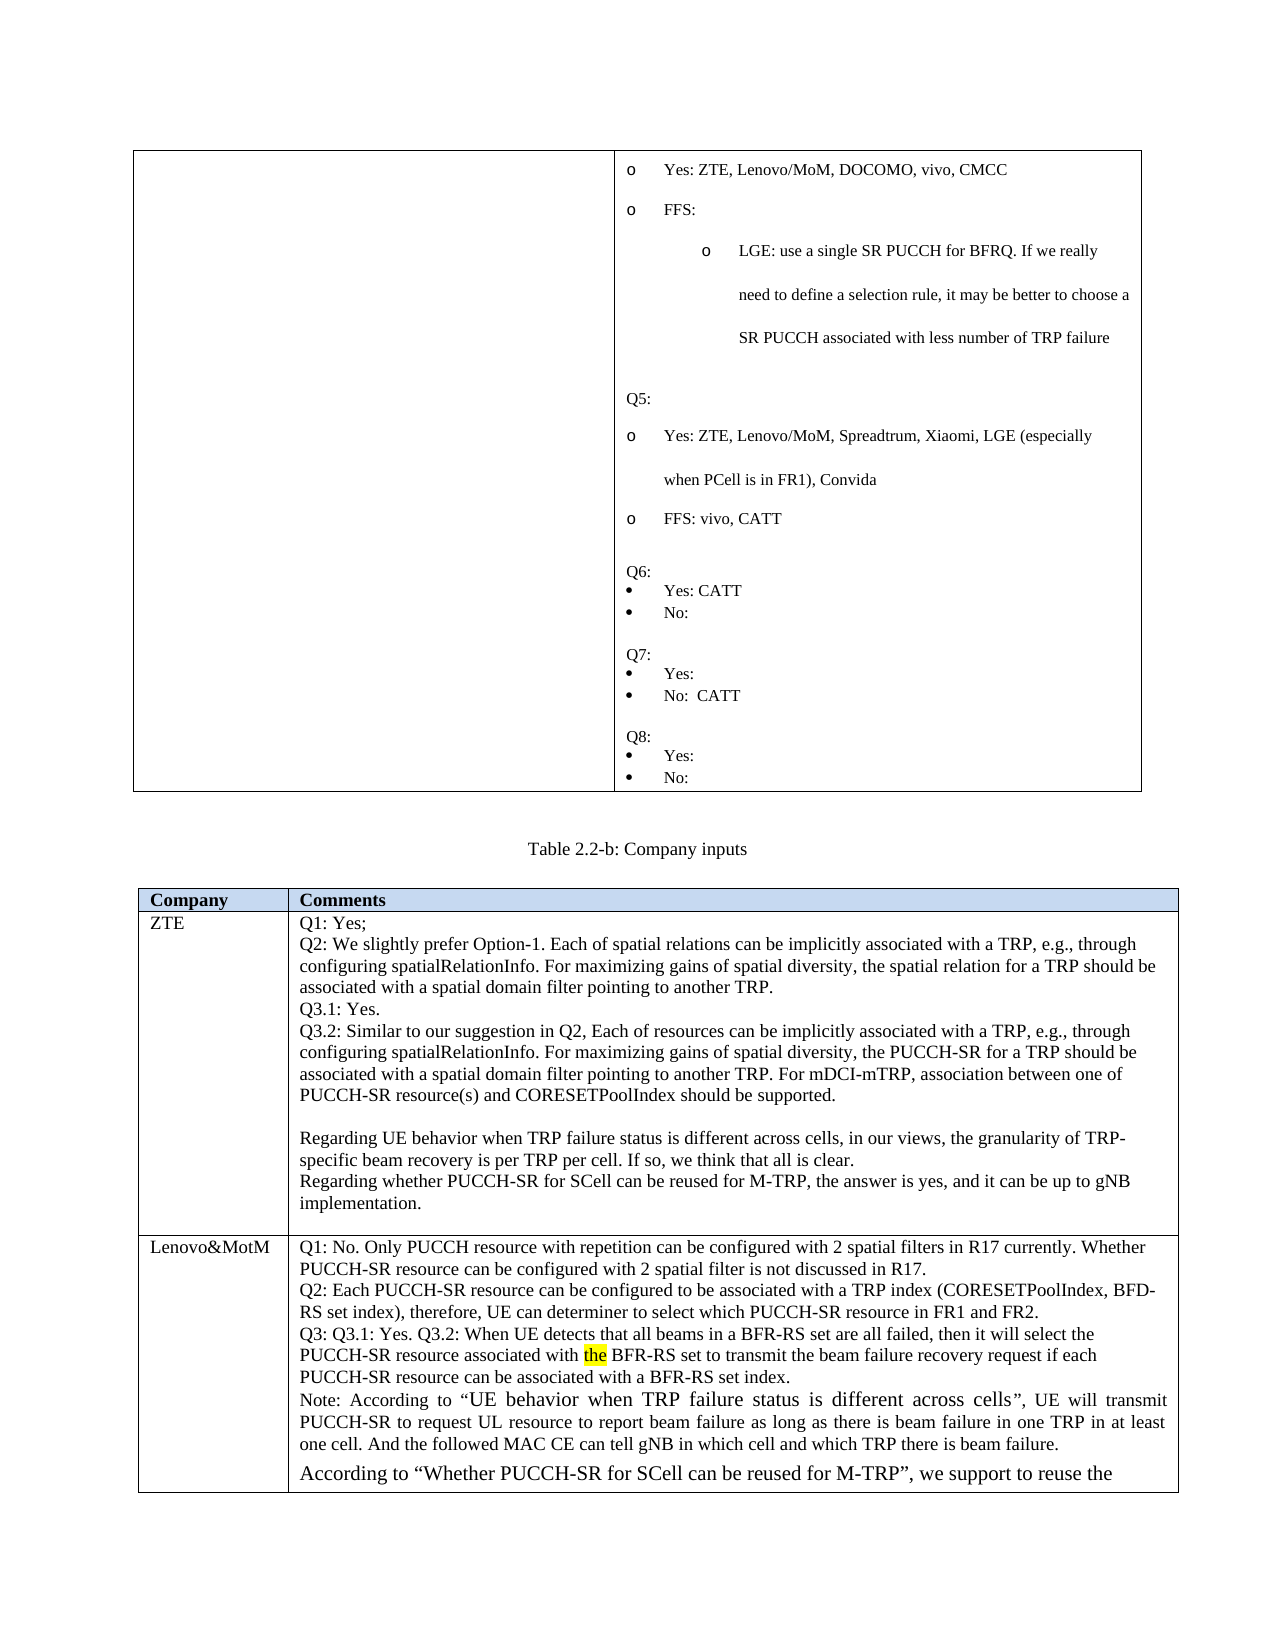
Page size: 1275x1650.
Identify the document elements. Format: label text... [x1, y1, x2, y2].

table_cell Lenovo&MotM [139, 1236, 288, 1492]
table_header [615, 151, 1141, 791]
table_header Company [139, 889, 288, 911]
table_header Comments [289, 889, 1178, 911]
table_cell Q1: Yes; Q2: We slightly prefer Option-1. Each of spatial relations can be implicitly associated with a TRP, e.g., through configuring spatialRelationInfo. For maximizing gains of spatial diversity, the spatial relation for a TRP should be associated with a spatial domain filter pointing to another TRP. Q3.1: Yes. Q3.2: Similar to our suggestion in Q2, Each of resources can be implicitly associated with a TRP, e.g., through configuring spatialRelationInfo. For maximizing gains of spatial diversity, the PUCCH-SR for a TRP should be associated with a spatial domain filter pointing to another TRP. For mDCI-mTRP, association between one of PUCCH-SR resource(s) and CORESETPoolIndex should be supported. Regarding UE behavior when TRP failure status is different across cells, in our views, the granularity of TRP-specific beam recovery is per TRP per cell. If so, we think that all is clear. Regarding whether PUCCH-SR for SCell can be reused for M-TRP, the answer is yes, and it can be up to gNB implementation. [289, 912, 1178, 1235]
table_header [134, 151, 614, 791]
text Table 2.2-b: Company inputs [150, 830, 1125, 867]
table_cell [289, 1236, 1178, 1492]
table_cell ZTE [139, 912, 288, 1235]
